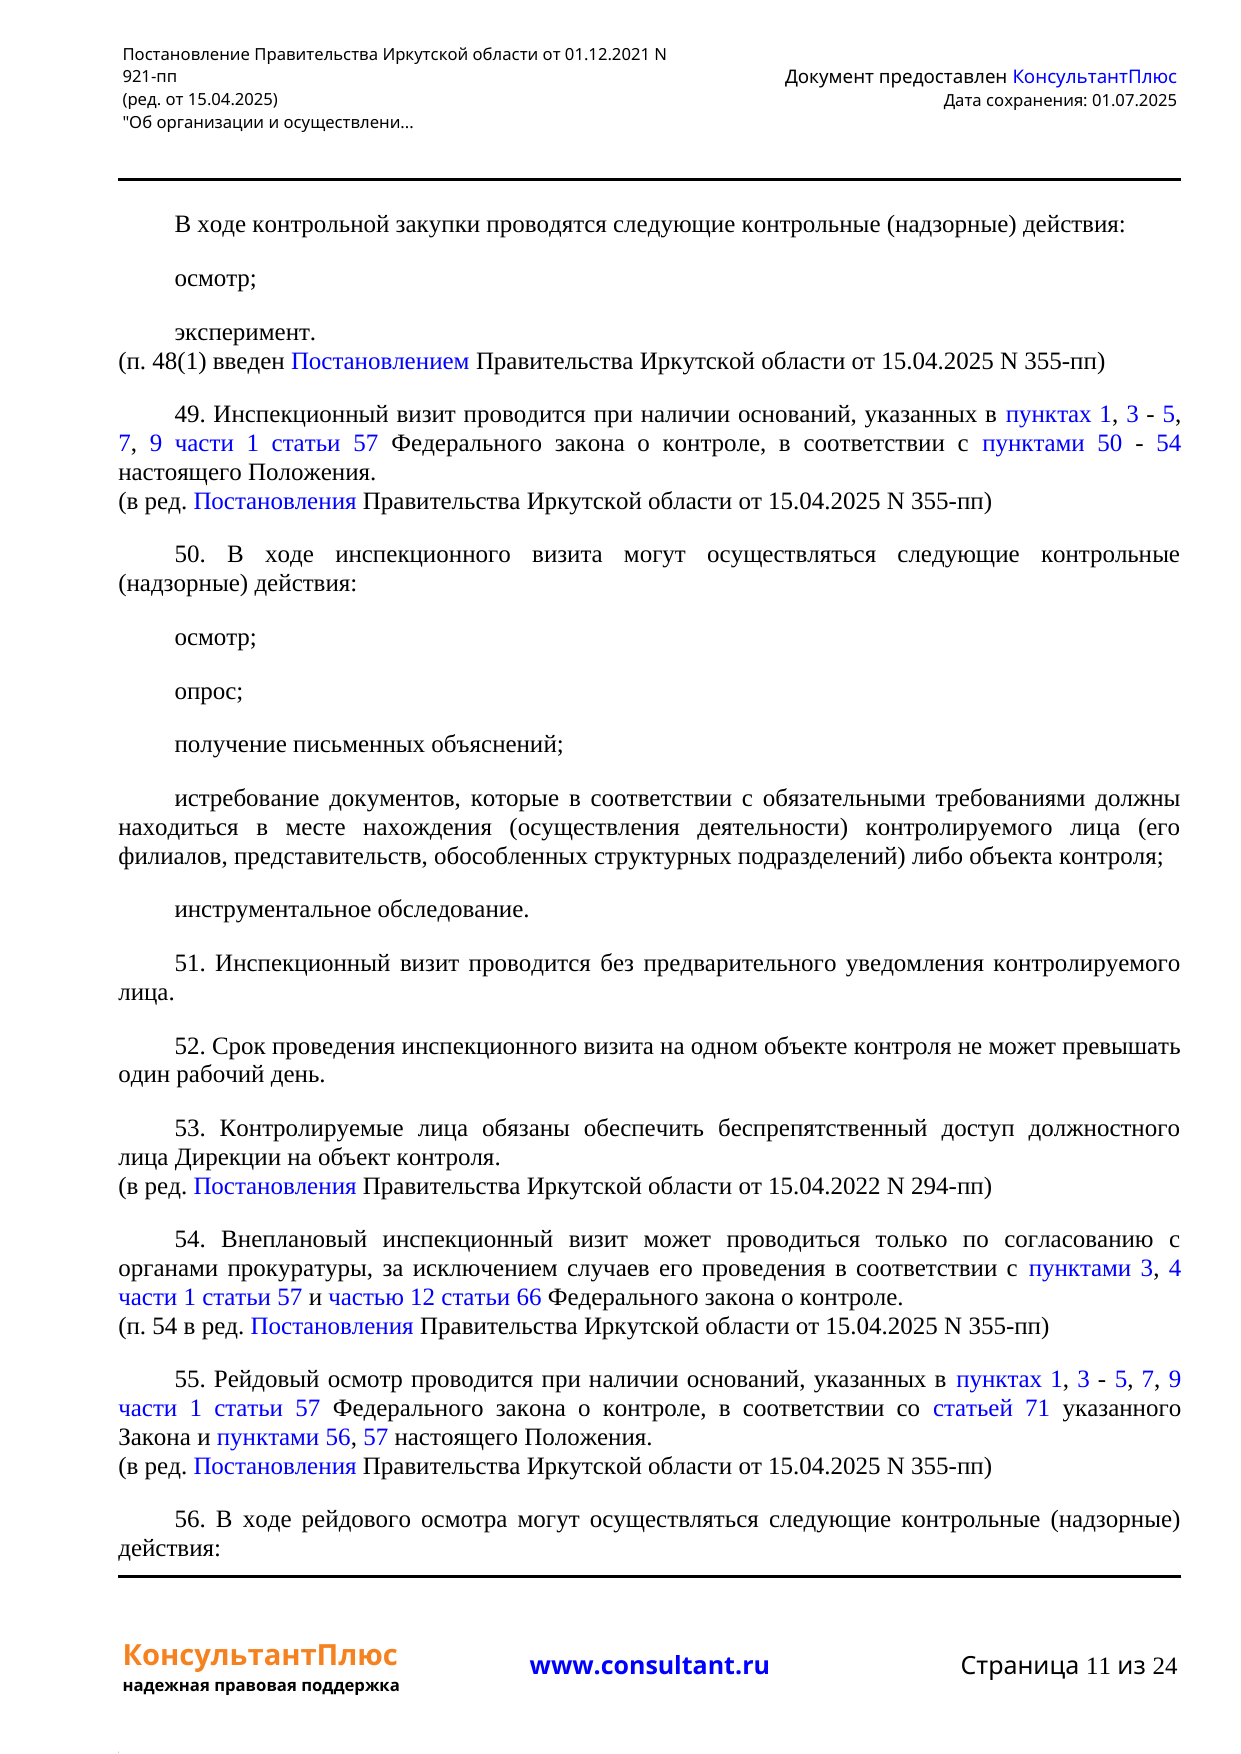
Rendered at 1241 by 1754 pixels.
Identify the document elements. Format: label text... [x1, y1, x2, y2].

text 56. В ходе рейдового осмотра могут осуществляться следующие контрольные (надзорные) действия: [118, 1504, 1181, 1562]
text 49. Инспекционный визит проводится при наличии оснований, указанных в пунктах 1, 3 - 5, 7, 9 части 1 статьи 57 Федерального закона о контроле, в соответствии с пунктами 50 - 54 настоящего Положения. [118, 399, 1181, 486]
text 50. В ходе инспекционного визита могут осуществляться следующие контрольные (надзорные) действия: [118, 539, 1181, 597]
text 53. Контролируемые лица обязаны обеспечить беспрепятственный доступ должностного лица Дирекции на объект контроля. [118, 1113, 1181, 1171]
text (в ред. Постановления Правительства Иркутской области от 15.04.2025 N 355-пп) [118, 1451, 1181, 1479]
text получение письменных объяснений; [118, 729, 1181, 758]
text осмотр; [118, 622, 1181, 651]
text 51. Инспекционный визит проводится без предварительного уведомления контролируемого лица. [118, 948, 1181, 1006]
text 52. Срок проведения инспекционного визита на одном объекте контроля не может превышать один рабочий день. [118, 1031, 1181, 1088]
text эксперимент. [118, 317, 1181, 346]
text истребование документов, которые в соответствии с обязательными требованиями должны находиться в месте нахождения (осуществления деятельности) контролируемого лица (его филиалов, представительств, обособленных структурных подразделений) либо объекта контроля; [118, 783, 1181, 869]
text (в ред. Постановления Правительства Иркутской области от 15.04.2022 N 294-пп) [118, 1171, 1181, 1199]
text (в ред. Постановления Правительства Иркутской области от 15.04.2025 N 355-пп) [118, 486, 1181, 514]
text инструментальное обследование. [118, 894, 1181, 923]
text (п. 54 в ред. Постановления Правительства Иркутской области от 15.04.2025 N 355-пп) [118, 1311, 1181, 1339]
text 54. Внеплановый инспекционный визит может проводиться только по согласованию с органами прокуратуры, за исключением случаев его проведения в соответствии с пунктами 3, 4 части 1 статьи 57 и частью 12 статьи 66 Федерального закона о контроле. [118, 1224, 1181, 1311]
text осмотр; [118, 263, 1181, 292]
text опрос; [118, 676, 1181, 704]
text (п. 48(1) введен Постановлением Правительства Иркутской области от 15.04.2025 N 355-пп) [118, 346, 1181, 374]
text В ходе контрольной закупки проводятся следующие контрольные (надзорные) действия: [118, 209, 1181, 238]
text 55. Рейдовый осмотр проводится при наличии оснований, указанных в пунктах 1, 3 - 5, 7, 9 части 1 статьи 57 Федерального закона о контроле, в соответствии со статьей 71 указанного Закона и пунктами 56, 57 настоящего Положения. [118, 1364, 1181, 1451]
